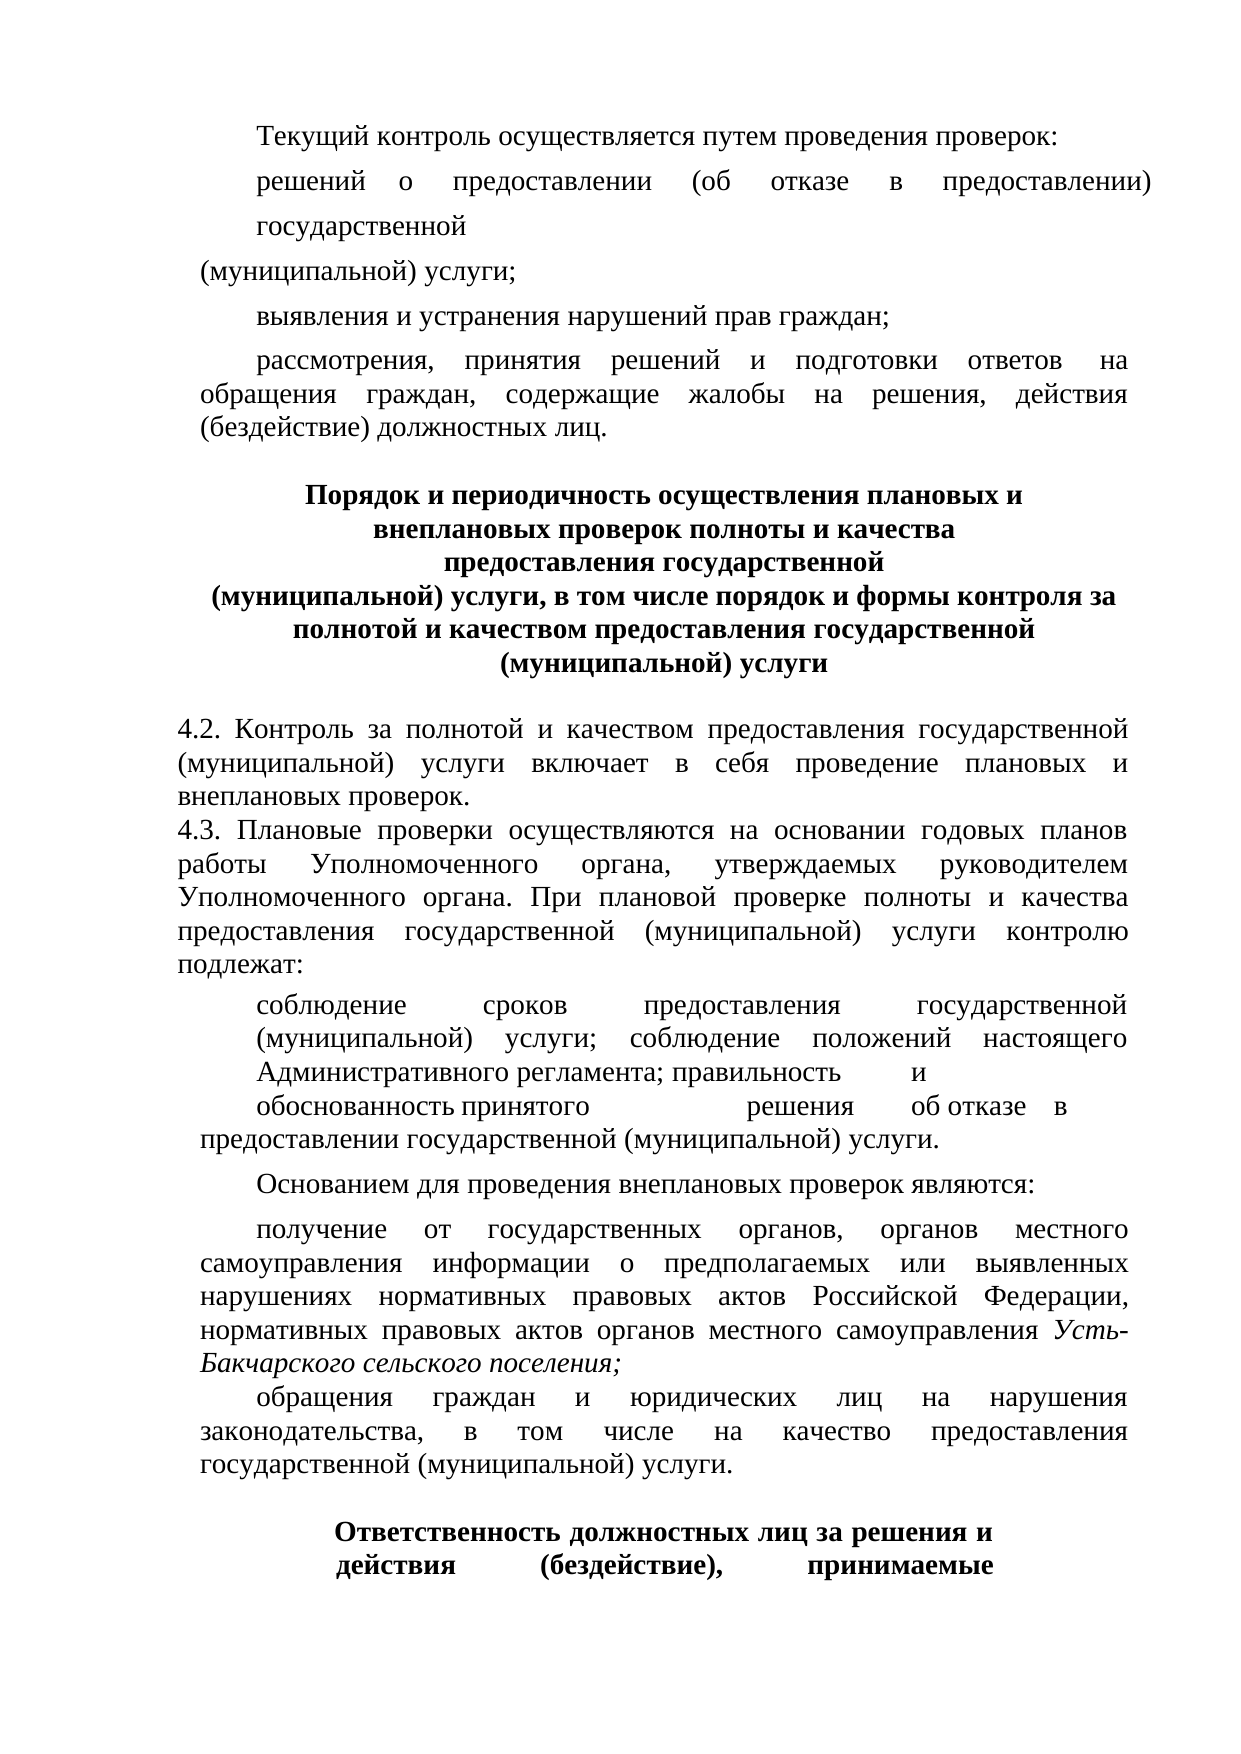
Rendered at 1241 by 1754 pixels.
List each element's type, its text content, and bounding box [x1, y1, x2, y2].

text обращения граждан и юридических лиц на нарушения законодательства, в том числе на качество предоставления государственной (муниципальной) услуги. [200, 1379, 1128, 1480]
text рассмотрения, принятия решений и подготовки ответов на обращения граждан, содержащие жалобы на решения, действия (бездействие) должностных лиц. [200, 342, 1128, 443]
text 4.3. Плановые проверки осуществляются на основании годовых планов работы Уполномоченного органа, утверждаемых руководителем Уполномоченного органа. При плановой проверке полноты и качества предоставления государственной (муниципальной) услуги контролю подлежат: [177, 812, 1128, 980]
text предоставлении государственной (муниципальной) услуги. [200, 1121, 1152, 1155]
text (муниципальной) услуги; [200, 253, 1152, 286]
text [334, 1514, 994, 1581]
text Порядок и периодичность осуществления плановых и внеплановых проверок полноты и качества предоставления государственной [271, 477, 1057, 578]
text выявления и устранения нарушений прав граждан; [256, 298, 1152, 331]
text 4.2. Контроль за полнотой и качеством предоставления государственной (муниципальной) услуги включает в себя проведение плановых и внеплановых проверок. [177, 711, 1128, 812]
text (муниципальной) услуги, в том числе порядок и формы контроля за полнотой и качеством предоставления государственной (муниципальной) услуги [200, 578, 1128, 679]
text Основанием для проведения внеплановых проверок являются: [256, 1166, 1152, 1200]
text Текущий контроль осуществляется путем проведения проверок: [256, 118, 1152, 152]
text соблюдение сроков предоставления государственной (муниципальной) услуги; соблюдение положений настоящего Административного регламента; правильность и обоснованность принятого решения об отказе в [256, 987, 1127, 1121]
text получение от государственных органов, органов местного самоуправления информации о предполагаемых или выявленных нарушениях нормативных правовых актов Российской Федерации, нормативных правовых актов органов местного самоуправления Усть-Бакчарского сельского поселения; [200, 1211, 1129, 1379]
text решений о предоставлении (об отказе в предоставлении) государственной [256, 163, 1152, 241]
